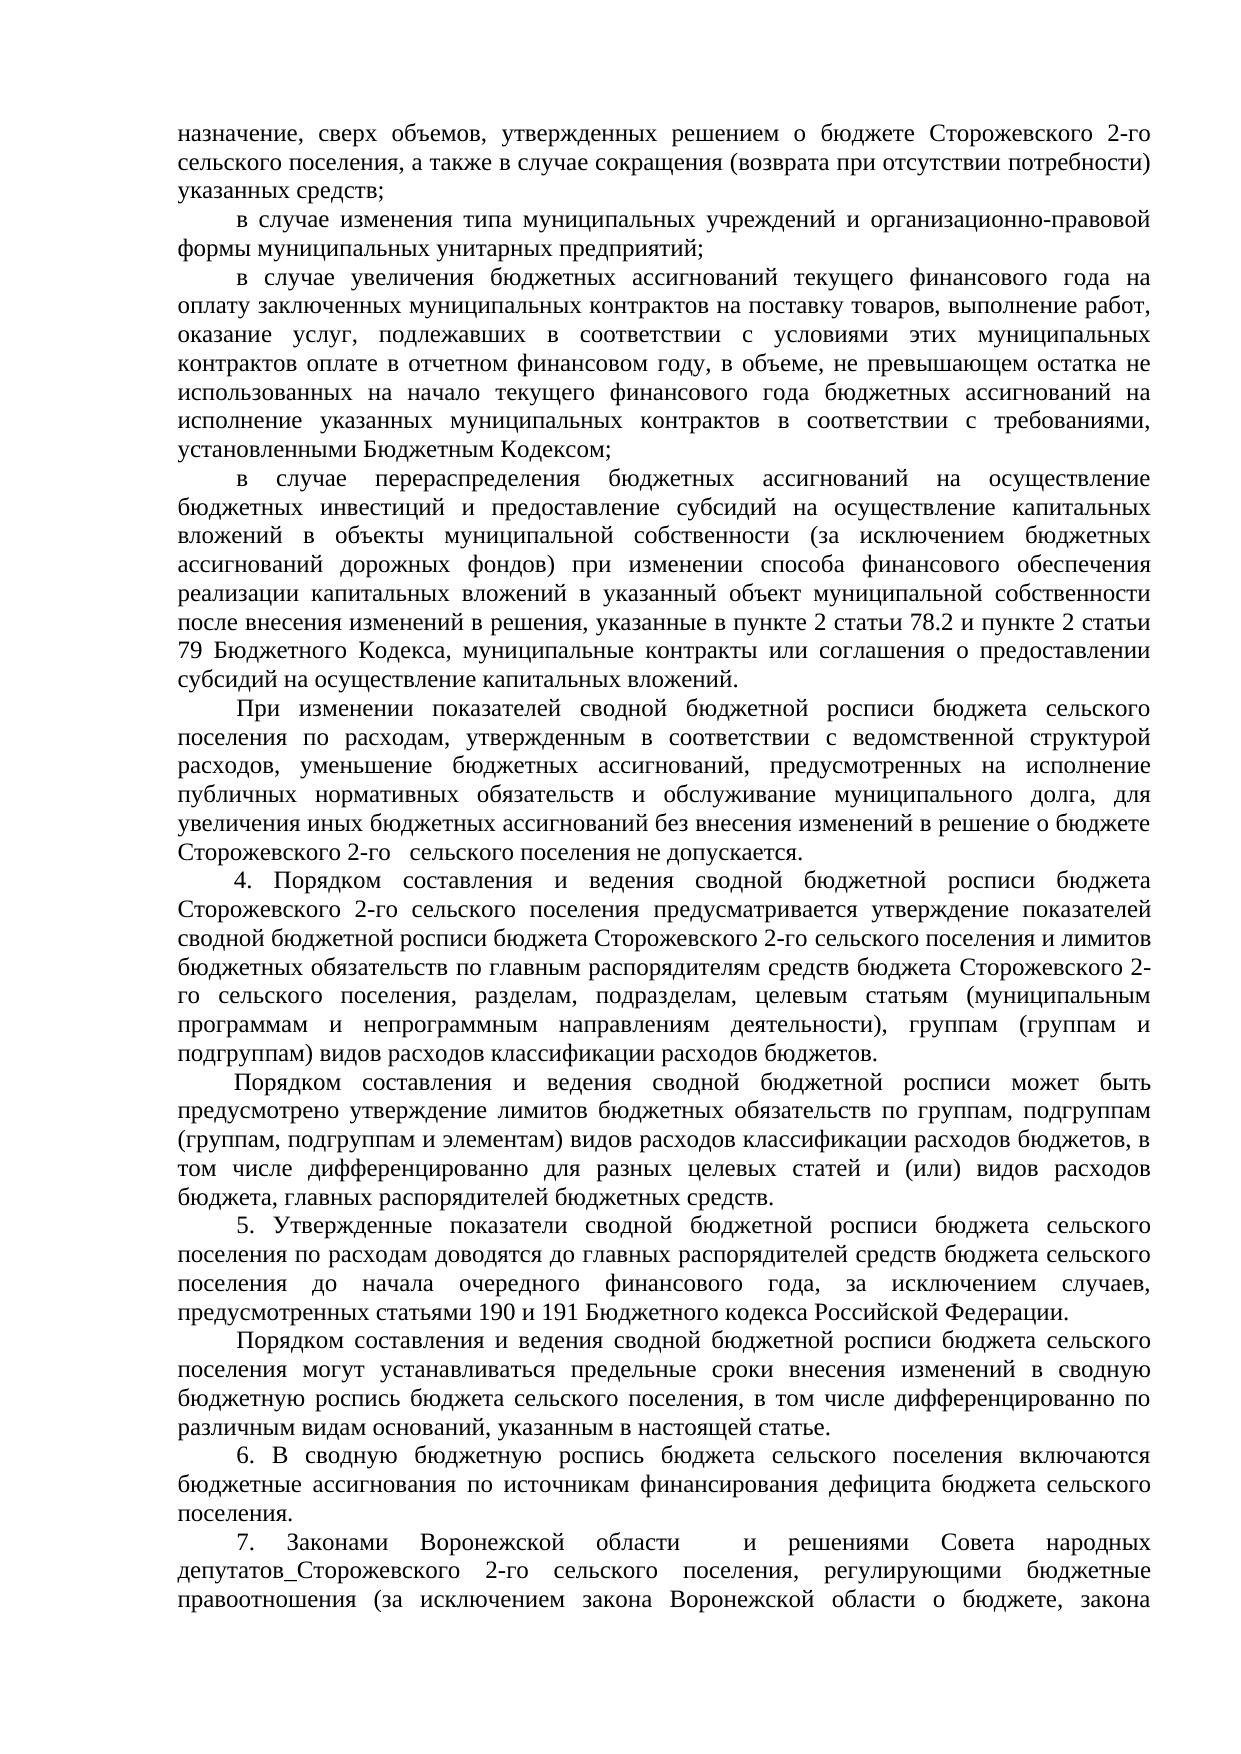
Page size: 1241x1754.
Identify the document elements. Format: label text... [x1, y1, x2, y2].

text 4. Порядком составления и ведения сводной бюджетной росписи бюджета Сторожевского 2-го сельского поселения предусматривается утверждение показателей сводной бюджетной росписи бюджета Сторожевского 2-го сельского поселения и лимитов бюджетных обязательств по главным распорядителям средств бюджета Сторожевского 2-го сельского поселения, разделам, подразделам, целевым статьям (муниципальным программам и непрограммным направлениям деятельности), группам (группам и подгруппам) видов расходов классификации расходов бюджетов. [177, 866, 1152, 1067]
text в случае перераспределения бюджетных ассигнований на осуществление бюджетных инвестиций и предоставление субсидий на осуществление капитальных вложений в объекты муниципальной собственности (за исключением бюджетных ассигнований дорожных фондов) при изменении способа финансового обеспечения реализации капитальных вложений в указанный объект муниципальной собственности после внесения изменений в решения, указанные в пункте 2 статьи 78.2 и пункте 2 статьи 79 Бюджетного Кодекса, муниципальные контракты или соглашения о предоставлении субсидий на осуществление капитальных вложений. [177, 463, 1152, 693]
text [177, 118, 1152, 204]
text в случае увеличения бюджетных ассигнований текущего финансового года на оплату заключенных муниципальных контрактов на поставку товаров, выполнение работ, оказание услуг, подлежавших в соответствии с условиями этих муниципальных контрактов оплате в отчетном финансовом году, в объеме, не превышающем остатка не использованных на начало текущего финансового года бюджетных ассигнований на исполнение указанных муниципальных контрактов в соответствии с требованиями, установленными Бюджетным Кодексом; [177, 262, 1152, 463]
text При изменении показателей сводной бюджетной росписи бюджета сельского поселения по расходам, утвержденным в соответствии с ведомственной структурой расходов, уменьшение бюджетных ассигнований, предусмотренных на исполнение публичных нормативных обязательств и обслуживание муниципального долга, для увеличения иных бюджетных ассигнований без внесения изменений в решение о бюджете Сторожевского 2-го сельского поселения не допускается. [177, 693, 1152, 866]
text Порядком составления и ведения сводной бюджетной росписи может быть предусмотрено утверждение лимитов бюджетных обязательств по группам, подгруппам (группам, подгруппам и элементам) видов расходов классификации расходов бюджетов, в том числе дифференцированно для разных целевых статей и (или) видов расходов бюджета, главных распорядителей бюджетных средств. [177, 1067, 1152, 1211]
text 6. В сводную бюджетную роспись бюджета сельского поселения включаются бюджетные ассигнования по источникам финансирования дефицита бюджета сельского поселения. [177, 1441, 1152, 1527]
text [177, 1527, 1152, 1613]
text Порядком составления и ведения сводной бюджетной росписи бюджета сельского поселения могут устанавливаться предельные сроки внесения изменений в сводную бюджетную роспись бюджета сельского поселения, в том числе дифференцированно по различным видам оснований, указанным в настоящей статье. [177, 1326, 1152, 1441]
text 5. Утвержденные показатели сводной бюджетной росписи бюджета сельского поселения по расходам доводятся до главных распорядителей средств бюджета сельского поселения до начала очередного финансового года, за исключением случаев, предусмотренных статьями 190 и 191 Бюджетного кодекса Российской Федерации. [177, 1211, 1152, 1326]
text в случае изменения типа муниципальных учреждений и организационно-правовой формы муниципальных унитарных предприятий; [177, 204, 1152, 262]
